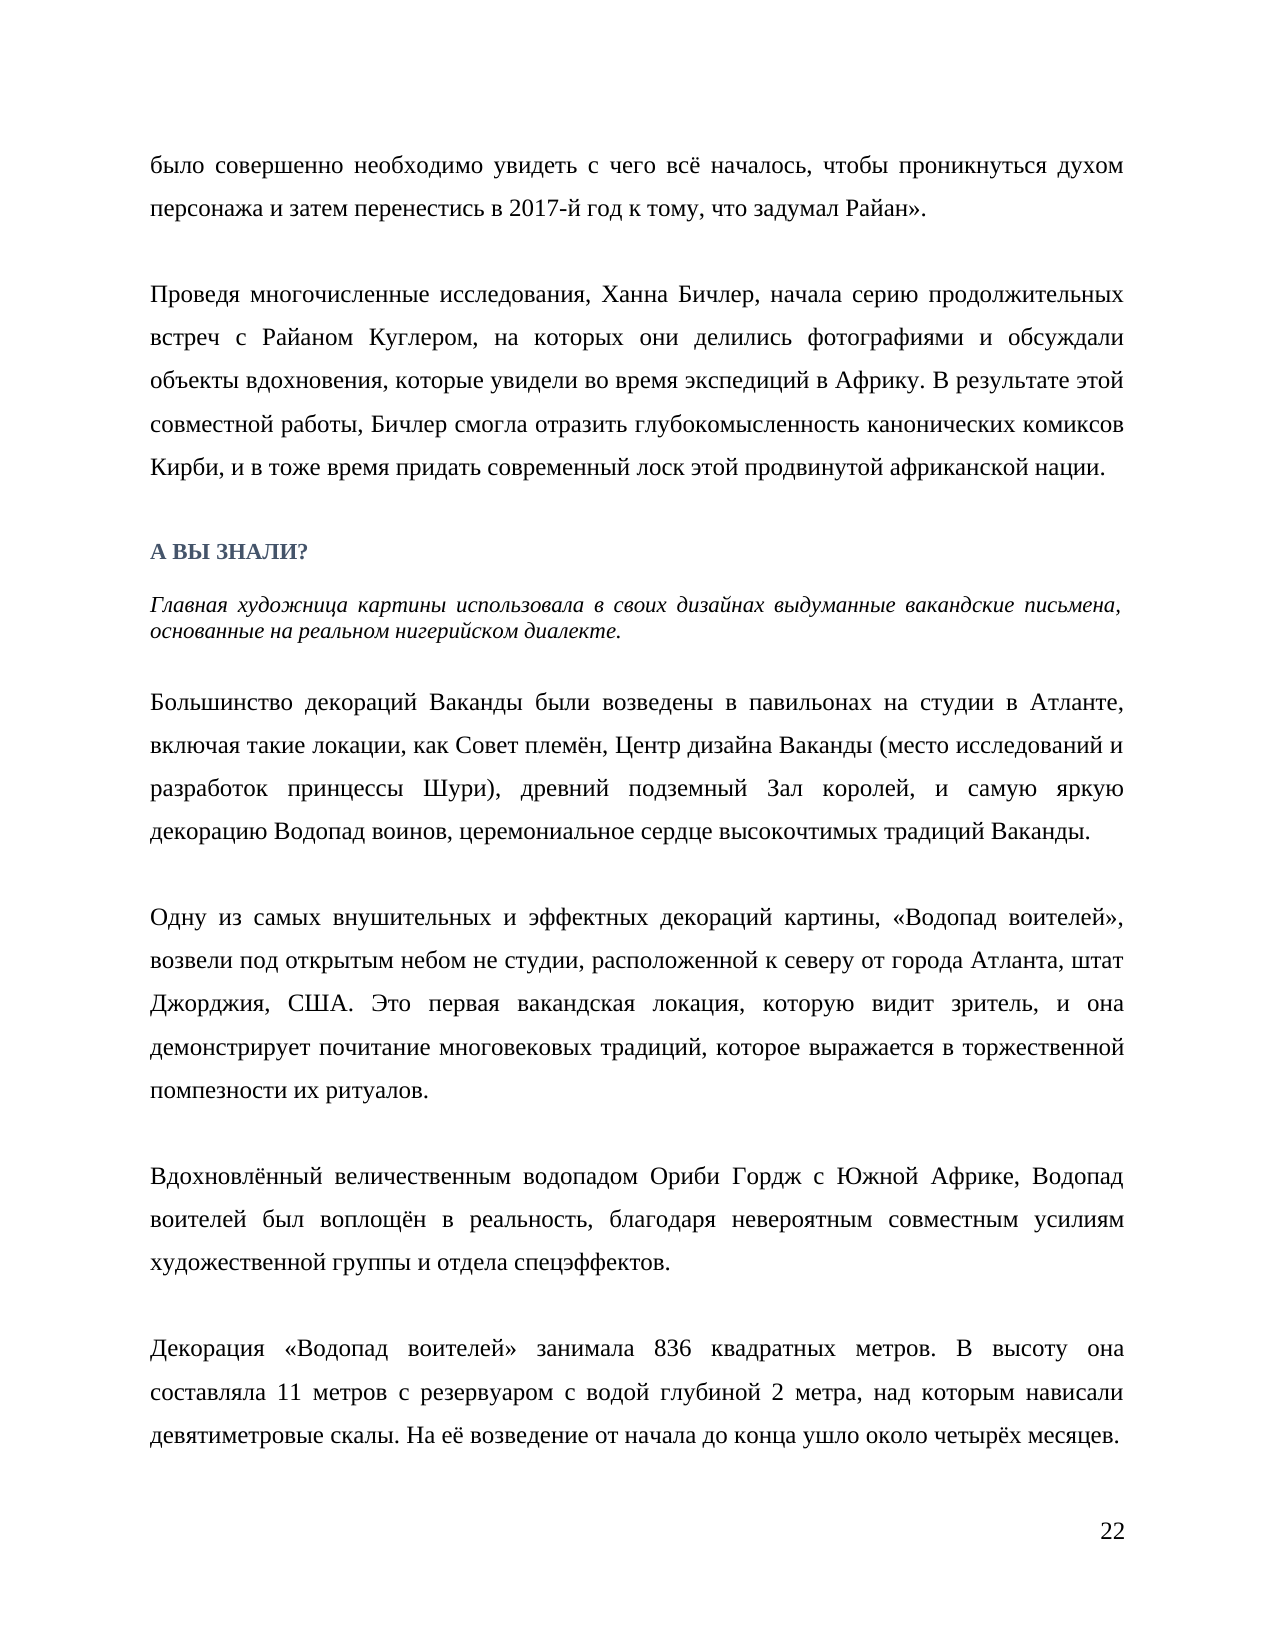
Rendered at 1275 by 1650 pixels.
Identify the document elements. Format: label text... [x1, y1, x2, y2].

text Главная художница картины использовала в своих дизайнах выдуманные вакандские письмена, основанные на реальном нигерийском диалекте. [150, 591, 1125, 643]
text Одну из самых внушительных и эффектных декораций картины, «Водопад воителей», возвели под открытым небом не студии, расположенной к северу от города Атланта, штат Джорджия, США. Это первая вакандская локация, которую видит зритель, и она демонстрирует почитание многовековых традиций, которое выражается в торжественной помпезности их ритуалов. [150, 902, 1125, 1103]
text Проведя многочисленные исследования, Ханна Бичлер, начала серию продолжительных встреч с Райаном Куглером, на которых они делились фотографиями и обсуждали объекты вдохновения, которые увидели во время экспедиций в Африку. В результате этой совместной работы, Бичлер смогла отразить глубокомысленность канонических комиксов Кирби, и в тоже время придать современный лоск этой продвинутой африканской нации. [150, 279, 1125, 481]
text Большинство декораций Ваканды были возведены в павильонах на студии в Атланте, включая такие локации, как Совет племён, Центр дизайна Ваканды (место исследований и разработок принцессы Шури), древний подземный Зал королей, и самую яркую декорацию Водопад воинов, церемониальное сердце высокочтимых традиций Ваканды. [150, 687, 1125, 845]
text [150, 150, 1125, 222]
text А ВЫ ЗНАЛИ? [150, 538, 1125, 564]
text Вдохновлённый величественным водопадом Ориби Гордж с Южной Африке, Водопад воителей был воплощён в реальность, благодаря невероятным совместным усилиям художественной группы и отдела спецэффектов. [150, 1161, 1125, 1276]
text Декорация «Водопад воителей» занимала 836 квадратных метров. В высоту она составляла 11 метров с резервуаром с водой глубиной 2 метра, над которым нависали девятиметровые скалы. На её возведение от начала до конца ушло около четырёх месяцев. [150, 1333, 1125, 1448]
